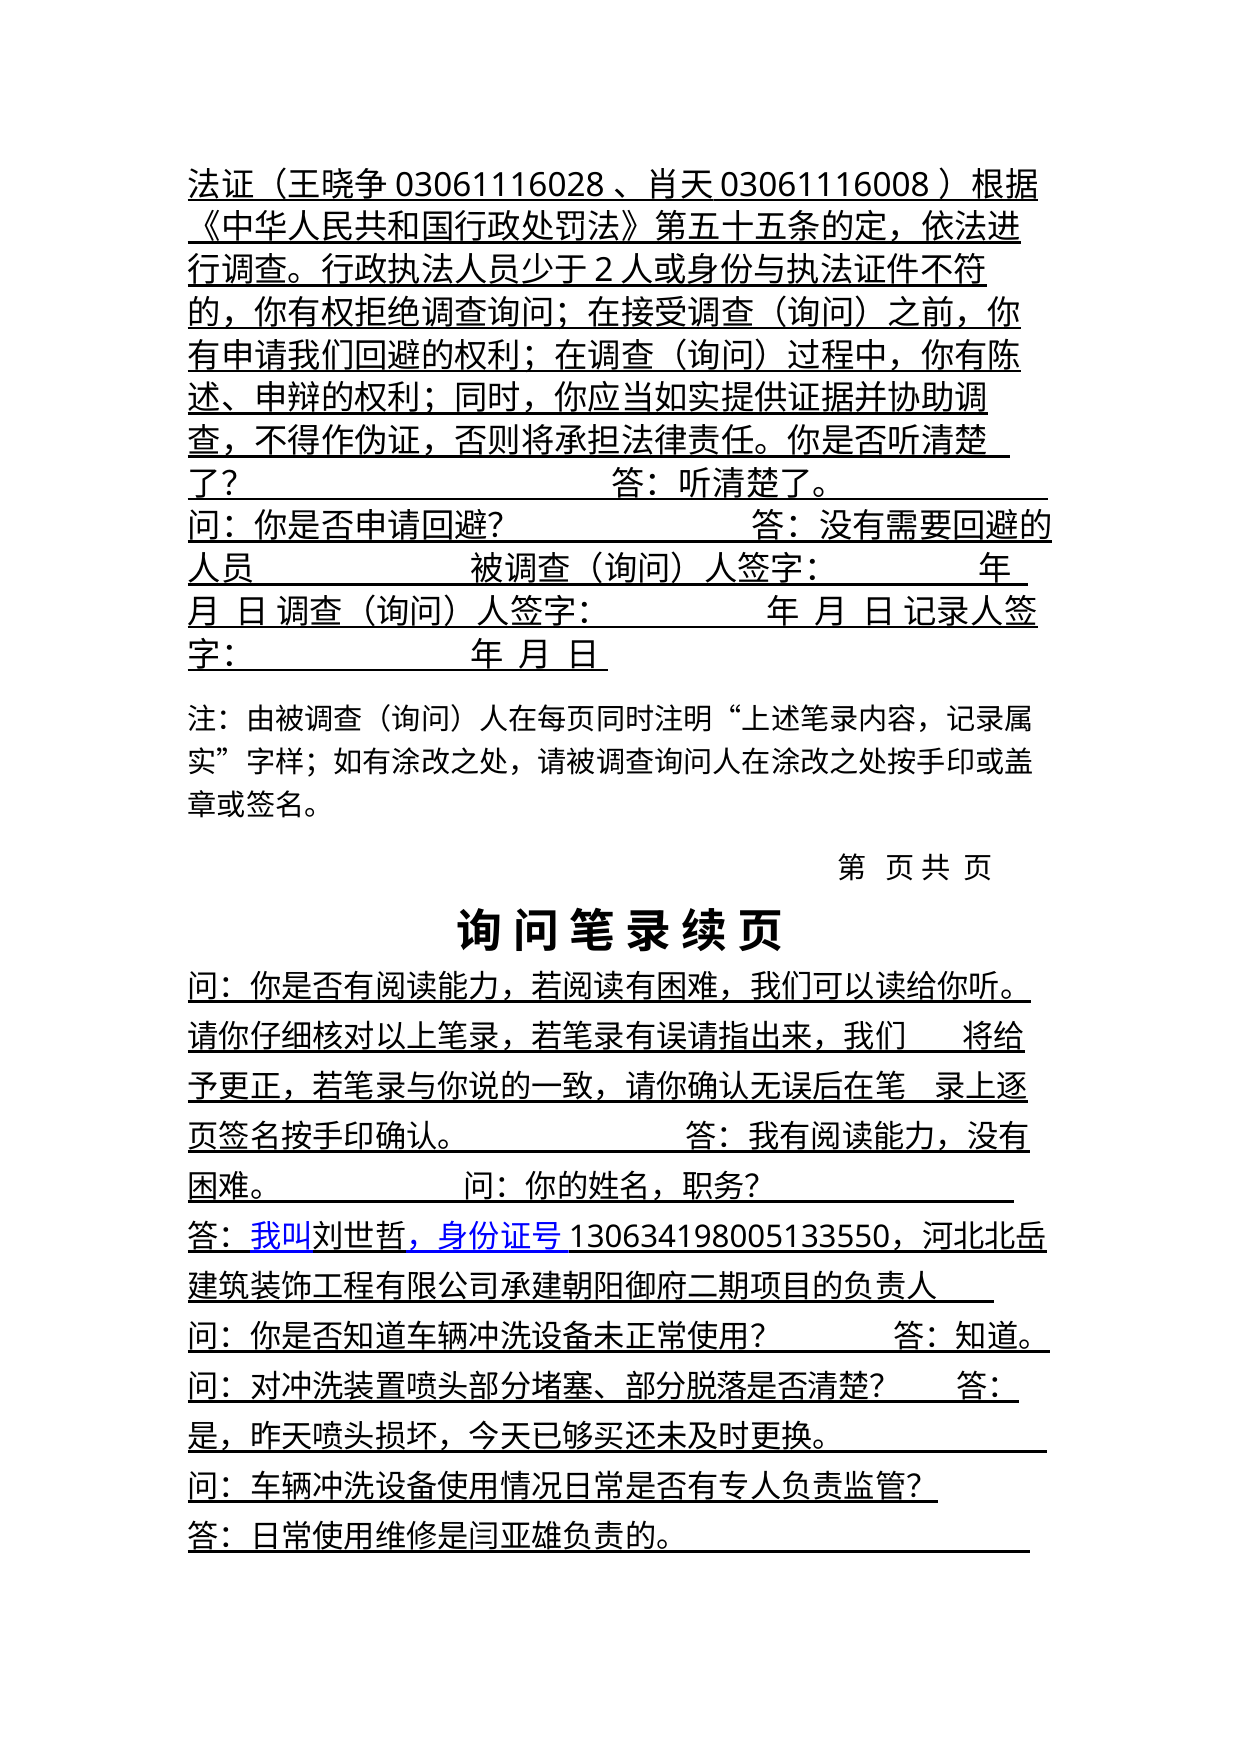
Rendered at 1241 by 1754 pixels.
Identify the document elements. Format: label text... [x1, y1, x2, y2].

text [187, 162, 1053, 674]
text 问：你是否有阅读能力，若阅读有困难，我们可以读给你听。请你仔细核对以上笔录，若笔录有误请指出来，我们 将给予更正，若笔录与你说的一致，请你确认无误后在笔 录上逐页签名按手印确认。 答：我有阅读能力，没有困难。 问：你的姓名，职务？ 答：我叫刘世哲，身份证号130634198005133550，河北北岳建筑装饰工程有限公司承建朝阳御府二期项目的负责人 问：你是否知道车辆冲洗设备未正常使用？ 答：知道。 问：对冲洗装置喷头部分堵塞、部分脱落是否清楚？ 答：是，昨天喷头损坏，今天已够买还未及时更换。 [187, 958, 1053, 1458]
text 注：由被调查（询问）人在每页同时注明“上述笔录内容，记录属实”字样；如有涂改之处，请被调查询问人在涂改之处按手印或盖章或签名。 [187, 695, 1053, 823]
text 第 页 共 页 [187, 844, 1053, 887]
text 问：车辆冲洗设备使用情况日常是否有专人负责监管？ [187, 1458, 1053, 1508]
text 答：日常使用维修是闫亚雄负责的。 [187, 1508, 1053, 1558]
text 询 问 笔 录 续 页 [187, 908, 1053, 958]
